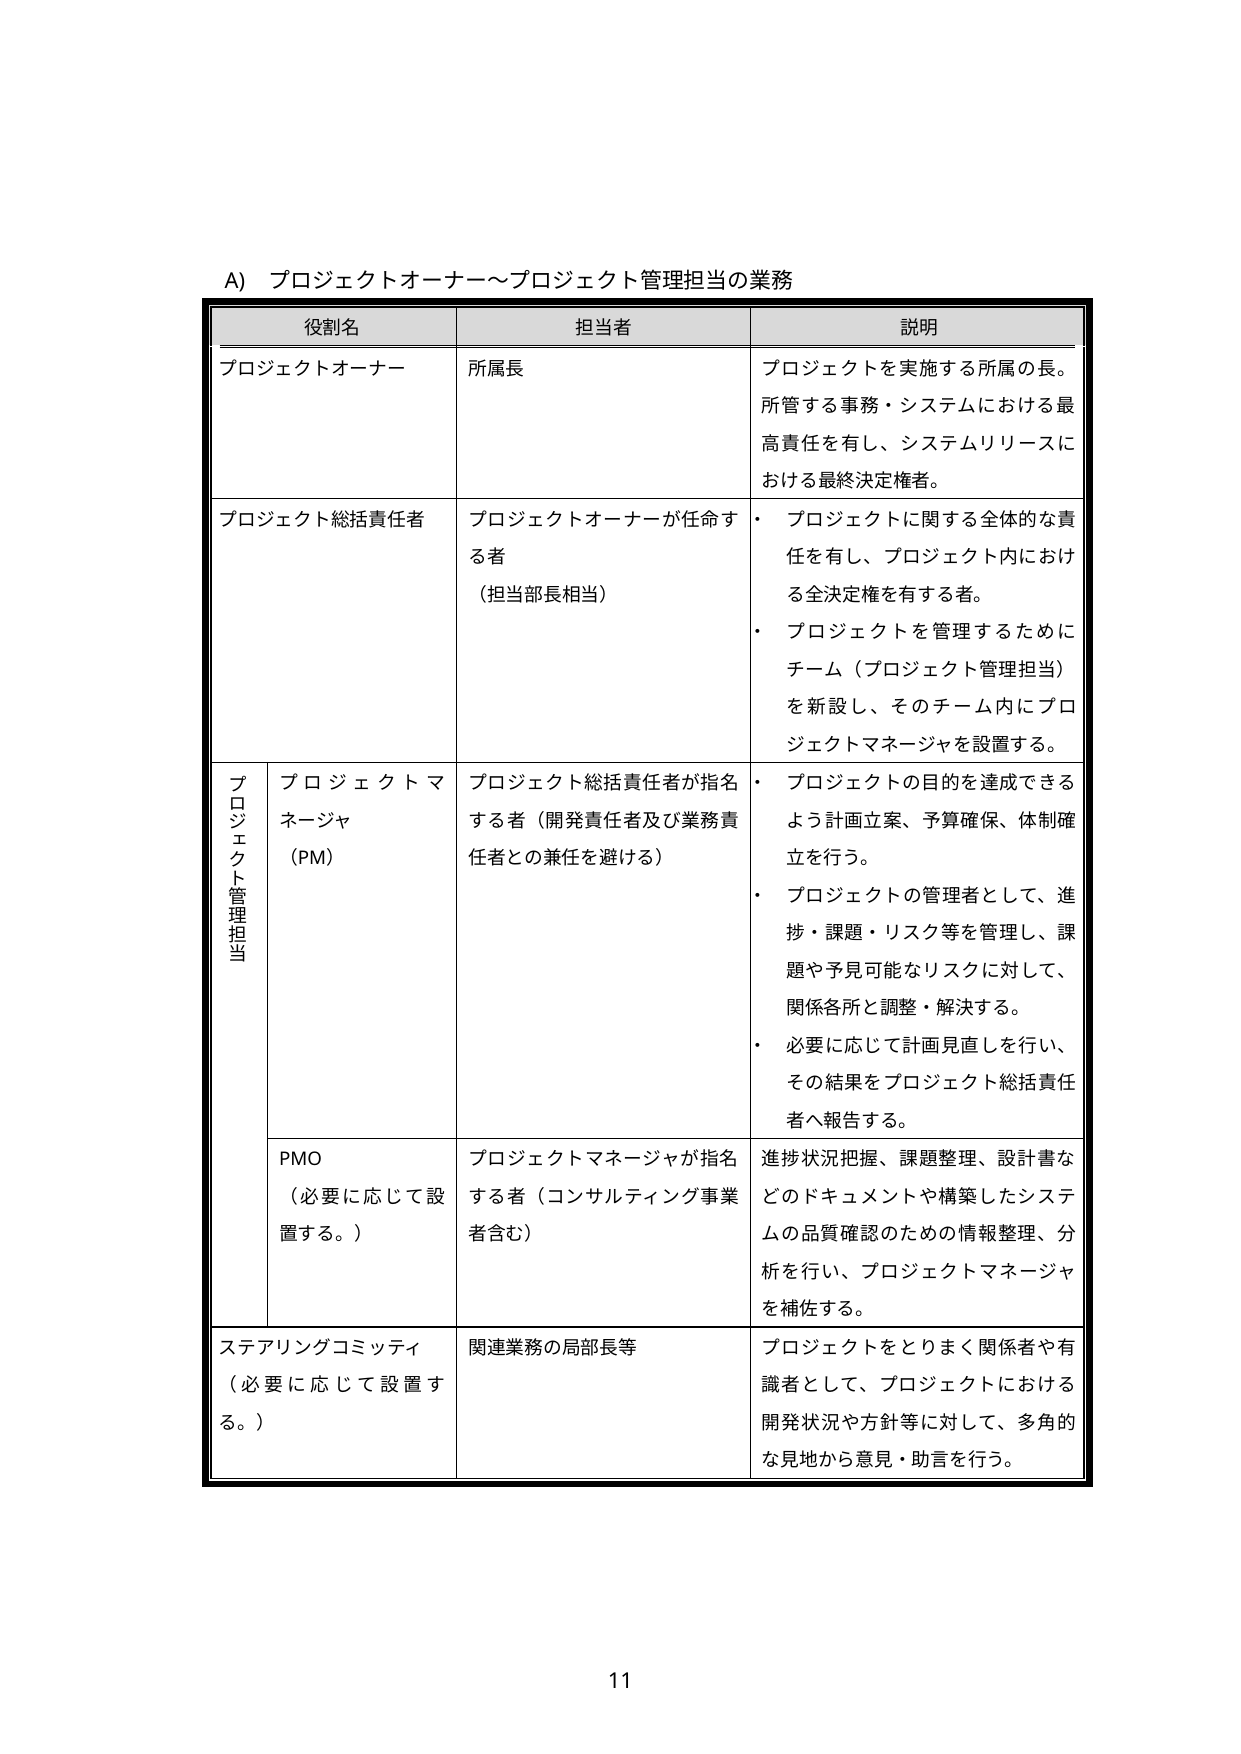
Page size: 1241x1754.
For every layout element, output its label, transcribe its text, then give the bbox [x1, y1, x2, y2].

table_cell プロジェクトマネージャ （PM） [268, 763, 456, 1138]
table_cell 進捗状況把握、課題整理、設計書などのドキュメントや構築したシステムの品質確認のための情報整理、分析を行い、プロジェクトマネージャを補佐する。 [751, 1139, 1083, 1326]
table_cell プロジェクトを実施する所属の長。所管する事務・システムにおける最高責任を有し、システムリリースにおける最終決定権者。 [751, 345, 1086, 498]
table_cell プロジェクト管理担当 [212, 763, 267, 1326]
table_cell プロジェクトをとりまく関係者や有識者として、プロジェクトにおける開発状況や方針等に対して、多角的な見地から意見・助言を行う。 [751, 1328, 1083, 1477]
table_header 担当者 [457, 308, 750, 345]
table_cell プロジェクトの目的を達成できるよう計画立案、予算確保、体制確立を行う。 プロジェクトの管理者として、進捗・課題・リスク等を管理し、課題や予見可能なリスクに対して、関係各所と調整・解決する。 必要に応じて計画見直しを行い、その結果をプロジェクト総括責任者へ報告する。 [751, 763, 1083, 1138]
table_cell プロジェクト総括責任者 [212, 499, 456, 762]
table_cell プロジェクト総括責任者が指名する者（開発責任者及び業務責任者との兼任を避ける） [457, 763, 750, 1138]
table_header 説明 [751, 308, 1083, 345]
table_cell ステアリングコミッティ （必要に応じて設置する。） [212, 1328, 456, 1477]
list プロジェクトオーナー～プロジェクト管理担当の業務 [224, 261, 1092, 298]
table_cell プロジェクトマネージャが指名する者（コンサルティング事業者含む） [457, 1139, 750, 1326]
table_cell PMO （必要に応じて設置する。） [268, 1139, 456, 1326]
table_cell プロジェクトに関する全体的な責任を有し、プロジェクト内における全決定権を有する者。 プロジェクトを管理するためにチーム（プロジェクト管理担当）を新設し、そのチーム内にプロジェクトマネージャを設置する。 [751, 499, 1083, 762]
table_cell プロジェクトオーナー [209, 345, 456, 498]
table_cell プロジェクトオーナーが任命する者 （担当部長相当） [457, 499, 750, 762]
table_cell 関連業務の局部長等 [457, 1328, 750, 1477]
table_cell 所属長 [457, 348, 750, 498]
table_header 役割名 [212, 308, 456, 345]
